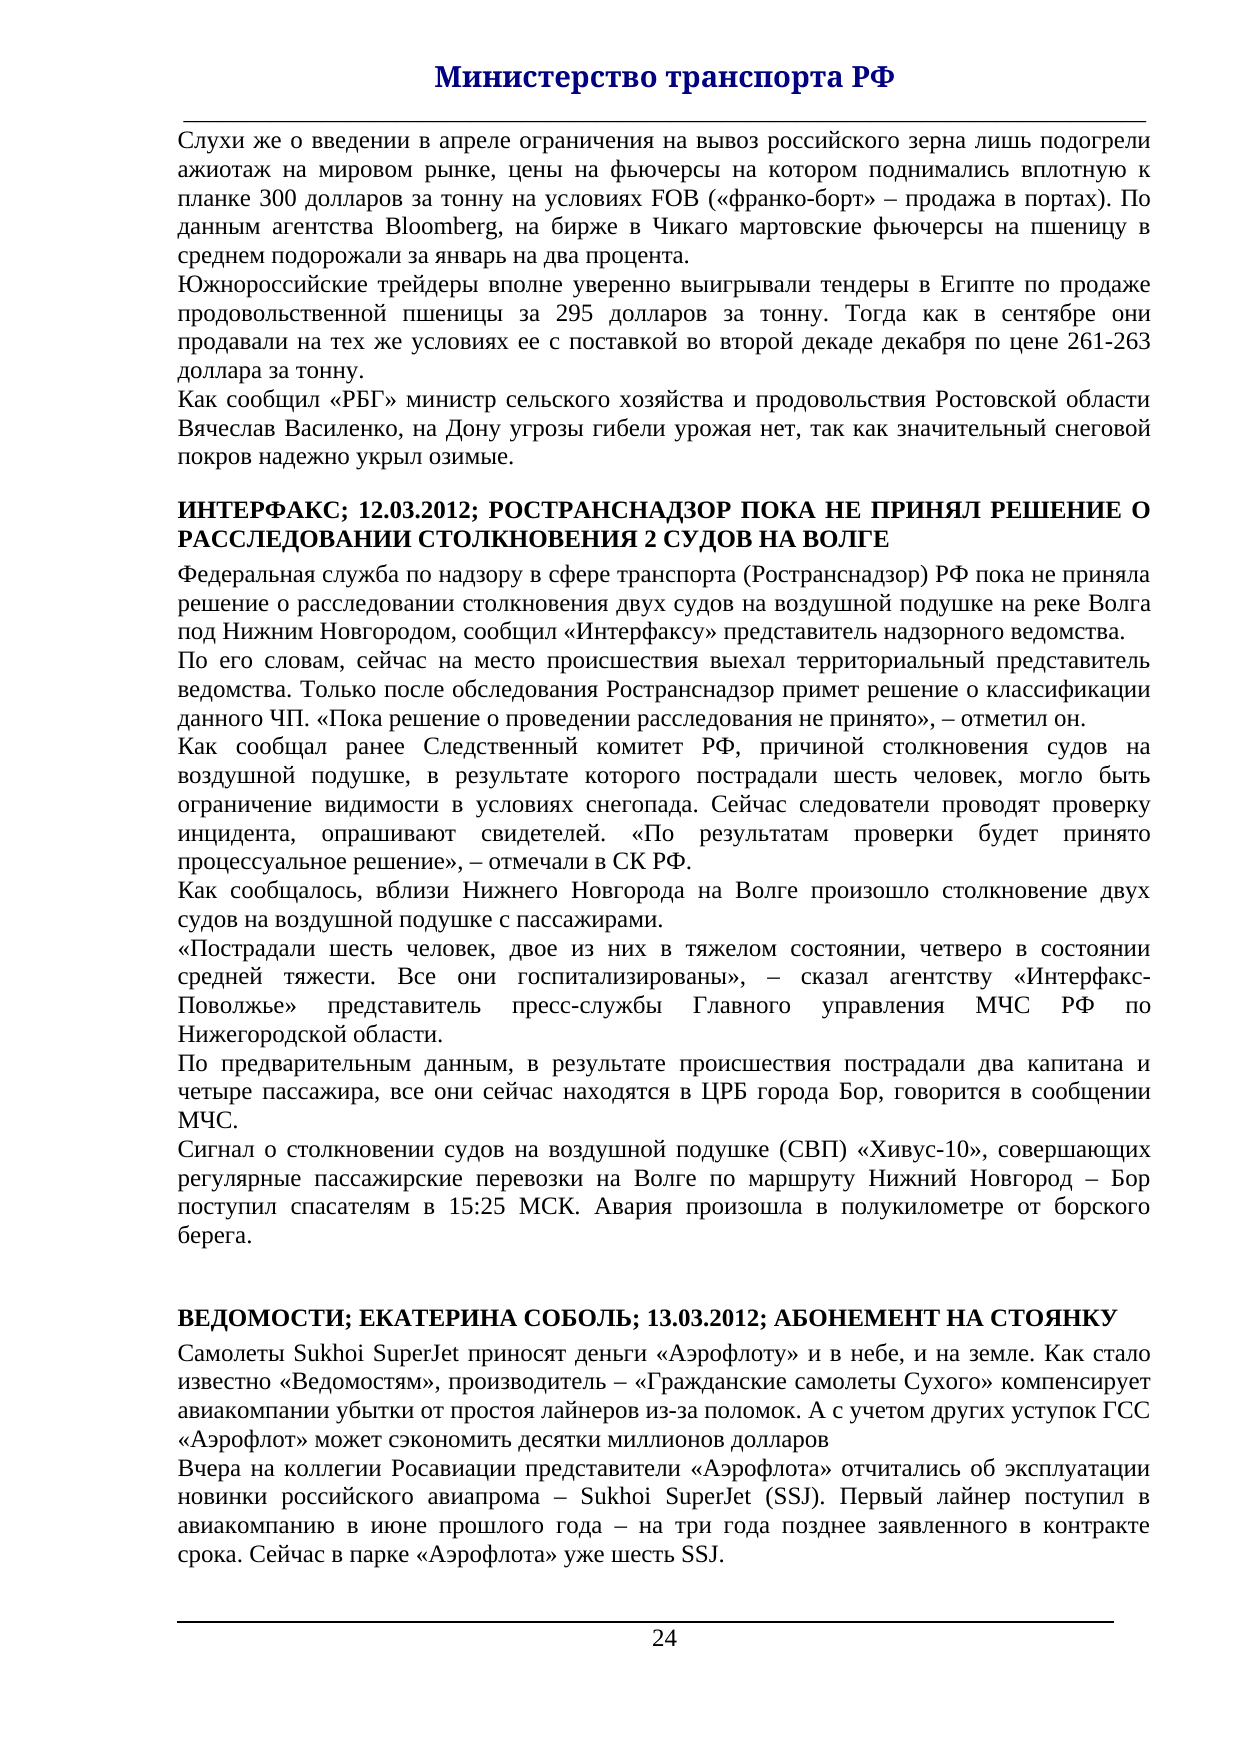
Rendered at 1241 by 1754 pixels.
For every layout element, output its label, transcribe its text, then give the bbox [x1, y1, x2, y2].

text По его словам, сейчас на место происшествия выехал территориальный представитель ведомства. Только после обследования Ространснадзор примет решение о классификации данного ЧП. «Пока решение о проведении расследования не принято», – отметил он. [177, 645, 1152, 731]
text Сигнал о столкновении судов на воздушной подушке (СВП) «Хивус-10», совершающих регулярные пассажирские перевозки на Волге по маршруту Нижний Новгород – Бор поступил спасателям в 15:25 МСК. Авария произошла в полукилометре от борского берега. [177, 1134, 1152, 1249]
text По предварительным данным, в результате происшествия пострадали два капитана и четыре пассажира, все они сейчас находятся в ЦРБ города Бор, говорится в сообщении МЧС. [177, 1048, 1152, 1134]
text Как сообщалось, вблизи Нижнего Новгорода на Волге произошло столкновение двух судов на воздушной подушке с пассажирами. [177, 875, 1152, 933]
text Вчера на коллегии Росавиации представители «Аэрофлота» отчитались об эксплуатации новинки российского авиапрома – Sukhoi SuperJet (SSJ). Первый лайнер поступил в авиакомпанию в июне прошлого года – на три года позднее заявленного в контракте срока. Сейчас в парке «Аэрофлота» уже шесть SSJ. [177, 1453, 1152, 1568]
text «Пострадали шесть человек, двое из них в тяжелом состоянии, четверо в состоянии средней тяжести. Все они госпитализированы», – сказал агентству «Интерфакс-Поволжье» представитель пресс-службы Главного управления МЧС РФ по Нижегородской области. [177, 933, 1152, 1048]
text Самолеты Sukhoi SuperJet приносят деньги «Аэрофлоту» и в небе, и на земле. Как стало известно «Ведомостям», производитель – «Гражданские самолеты Сухого» компенсирует авиакомпании убытки от простоя лайнеров из-за поломок. А с учетом других уступок ГСС «Аэрофлот» может сэкономить десятки миллионов долларов [177, 1338, 1152, 1453]
text Федеральная служба по надзору в сфере транспорта (Ространснадзор) РФ пока не приняла решение о расследовании столкновения двух судов на воздушной подушке на реке Волга под Нижним Новгородом, сообщил «Интерфаксу» представитель надзорного ведомства. [177, 559, 1152, 645]
text Слухи же о введении в апреле ограничения на вывоз российского зерна лишь подогрели ажиотаж на мировом рынке, цены на фьючерсы на котором поднимались вплотную к планке 300 долларов за тонну на условиях FOB («франко-борт» – продажа в портах). По данным агентства Bloomberg, на бирже в Чикаго мартовские фьючерсы на пшеницу в среднем подорожали за январь на два процента. [177, 125, 1152, 269]
text Как сообщил «РБГ» министр сельского хозяйства и продовольствия Ростовской области Вячеслав Василенко, на Дону угрозы гибели урожая нет, так как значительный снеговой покров надежно укрыл озимые. [177, 384, 1152, 470]
subtitle ИНТЕРФАКС; 12.03.2012; РОСТРАНСНАДЗОР ПОКА НЕ ПРИНЯЛ РЕШЕНИЕ О РАССЛЕДОВАНИИ СТОЛКНОВЕНИЯ 2 СУДОВ НА ВОЛГЕ [177, 495, 1152, 553]
subtitle ВЕДОМОСТИ; ЕКАТЕРИНА СОБОЛЬ; 13.03.2012; АБОНЕМЕНТ НА СТОЯНКУ [177, 1303, 1152, 1331]
text Южнороссийские трейдеры вполне уверенно выигрывали тендеры в Египте по продаже продовольственной пшеницы за 295 долларов за тонну. Тогда как в сентябре они продавали на тех же условиях ее с поставкой во второй декаде декабря по цене 261-263 доллара за тонну. [177, 269, 1152, 384]
text Как сообщал ранее Следственный комитет РФ, причиной столкновения судов на воздушной подушке, в результате которого пострадали шесть человек, могло быть ограничение видимости в условиях снегопада. Сейчас следователи проводят проверку инцидента, опрашивают свидетелей. «По результатам проверки будет принято процессуальное решение», – отмечали в СК РФ. [177, 731, 1152, 875]
